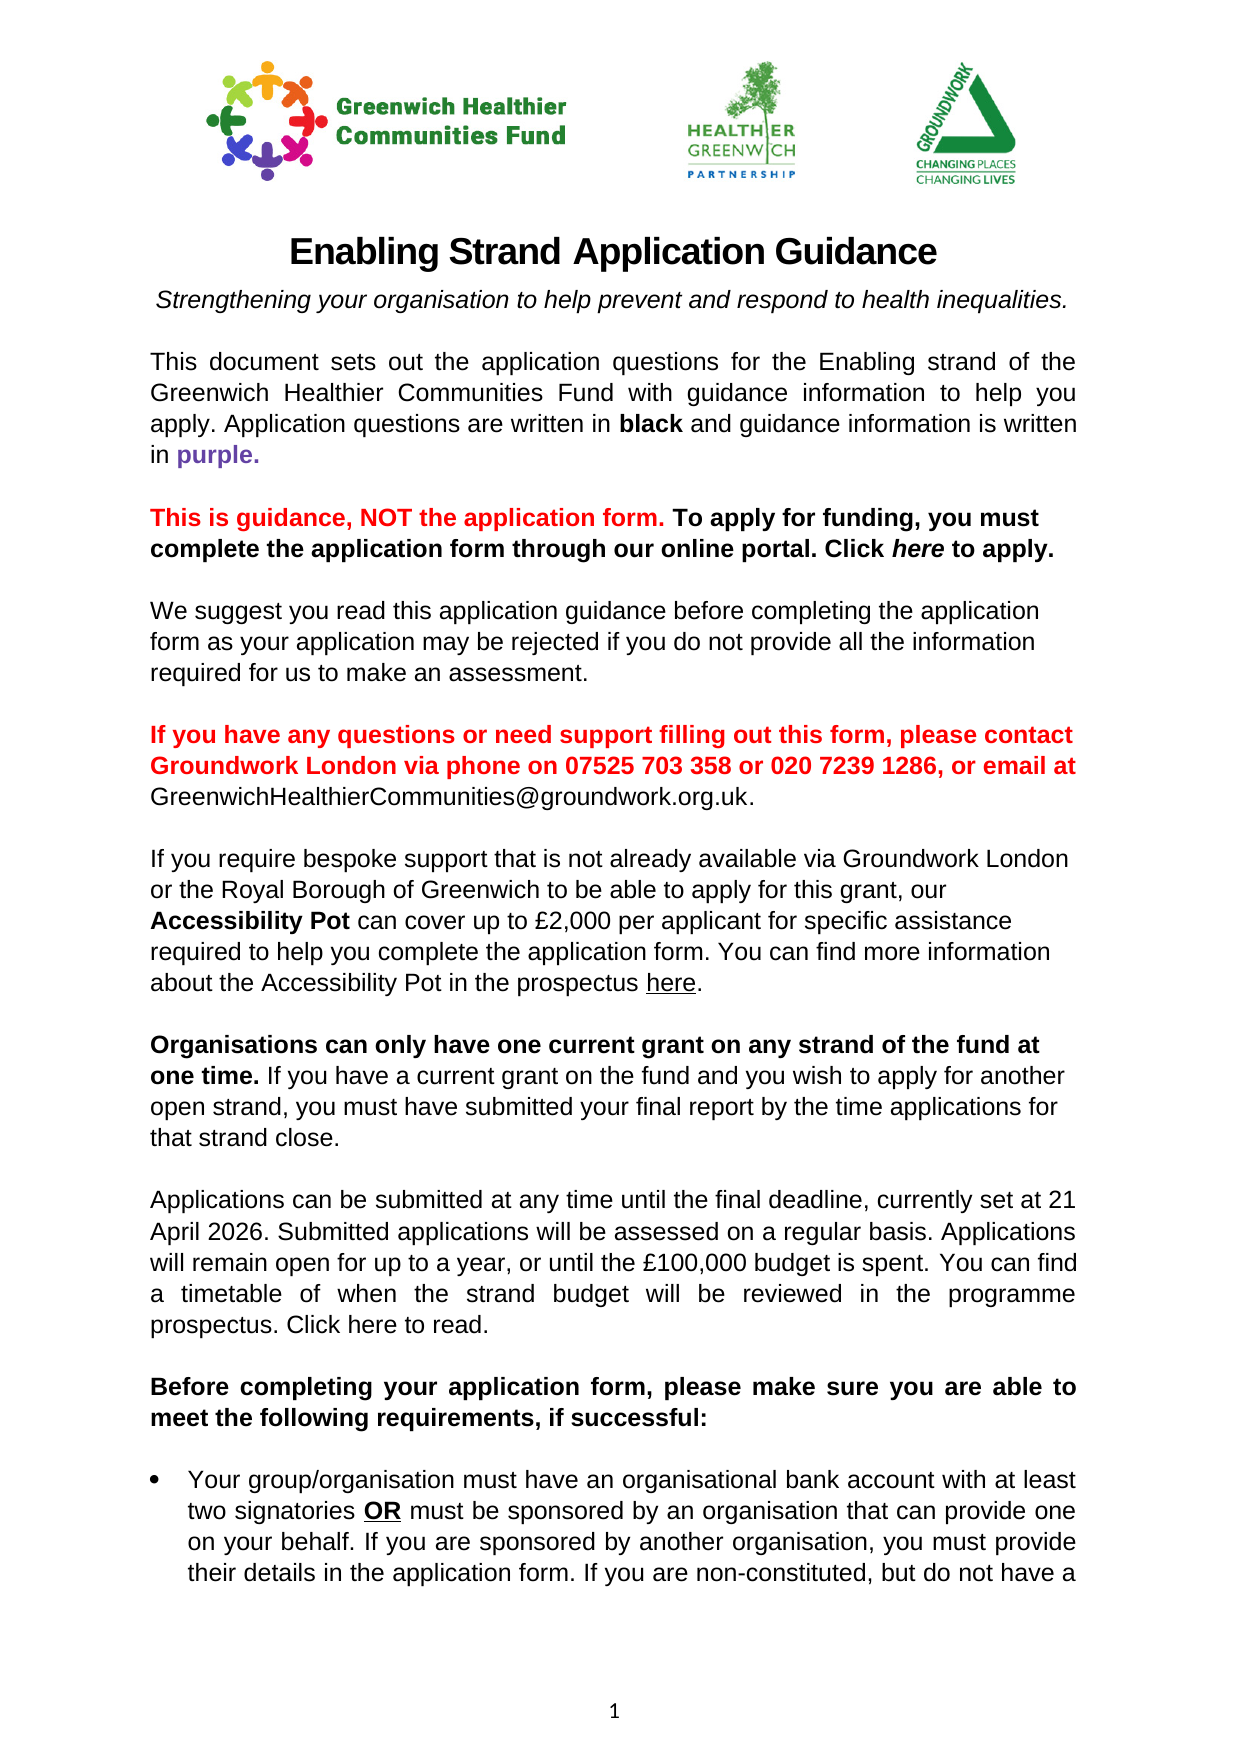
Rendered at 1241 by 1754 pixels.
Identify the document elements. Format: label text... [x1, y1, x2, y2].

text This is guidance, NOT the application form. To apply for funding, you must complete the application form through our online portal. Click here to apply. We suggest you read this application guidance before completing the application form as your application may be rejected if you do not provide all the information required for us to make an assessment. [150, 502, 1078, 686]
text Applications can be submitted at any time until the final deadline, currently set at 21 April 2026. Submitted applications will be assessed on a regular basis. Applications will remain open for up to a year, or until the £100,000 budget is spent. You can find a timetable of when the strand budget will be reviewed in the programme prospectus. Click here to read. [150, 1307, 1078, 1338]
text This document sets out the application questions for the Enabling strand of the Greenwich Healthier Communities Fund with guidance information to help you apply. Application questions are written in black and guidance information is written in purple. [150, 438, 1078, 469]
text Organisations can only have one current grant on any strand of the fund at one time. If you have a current grant on the fund and you wish to apply for another open strand, you must have submitted your final report by the time applications for that strand close. [150, 1030, 1078, 1152]
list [150, 1465, 1078, 1587]
text Before completing your application form, please make sure you are able to meet the following requirements, if successful: [150, 1400, 1078, 1431]
text If you require bespoke support that is not already available via Groundwork London or the Royal Borough of Greenwich to be able to apply for this grant, our Accessibility Pot can cover up to £2,000 per applicant for specific assistance required to help you complete the application form. You can find more information about the Accessibility Pot in the prospectus here. [150, 844, 1078, 997]
text Strengthening your organisation to help prevent and respond to health inequalities. [150, 285, 1078, 314]
text If you have any questions or need support filling out this form, please contact Groundwork London via phone on 07525 703 358 or 020 7239 1286, or email at GreenwichHealthierCommunities@groundwork.org.uk. [150, 720, 1078, 811]
title Enabling Strand Application Guidance [150, 229, 1078, 273]
picture [150, 0, 1078, 229]
